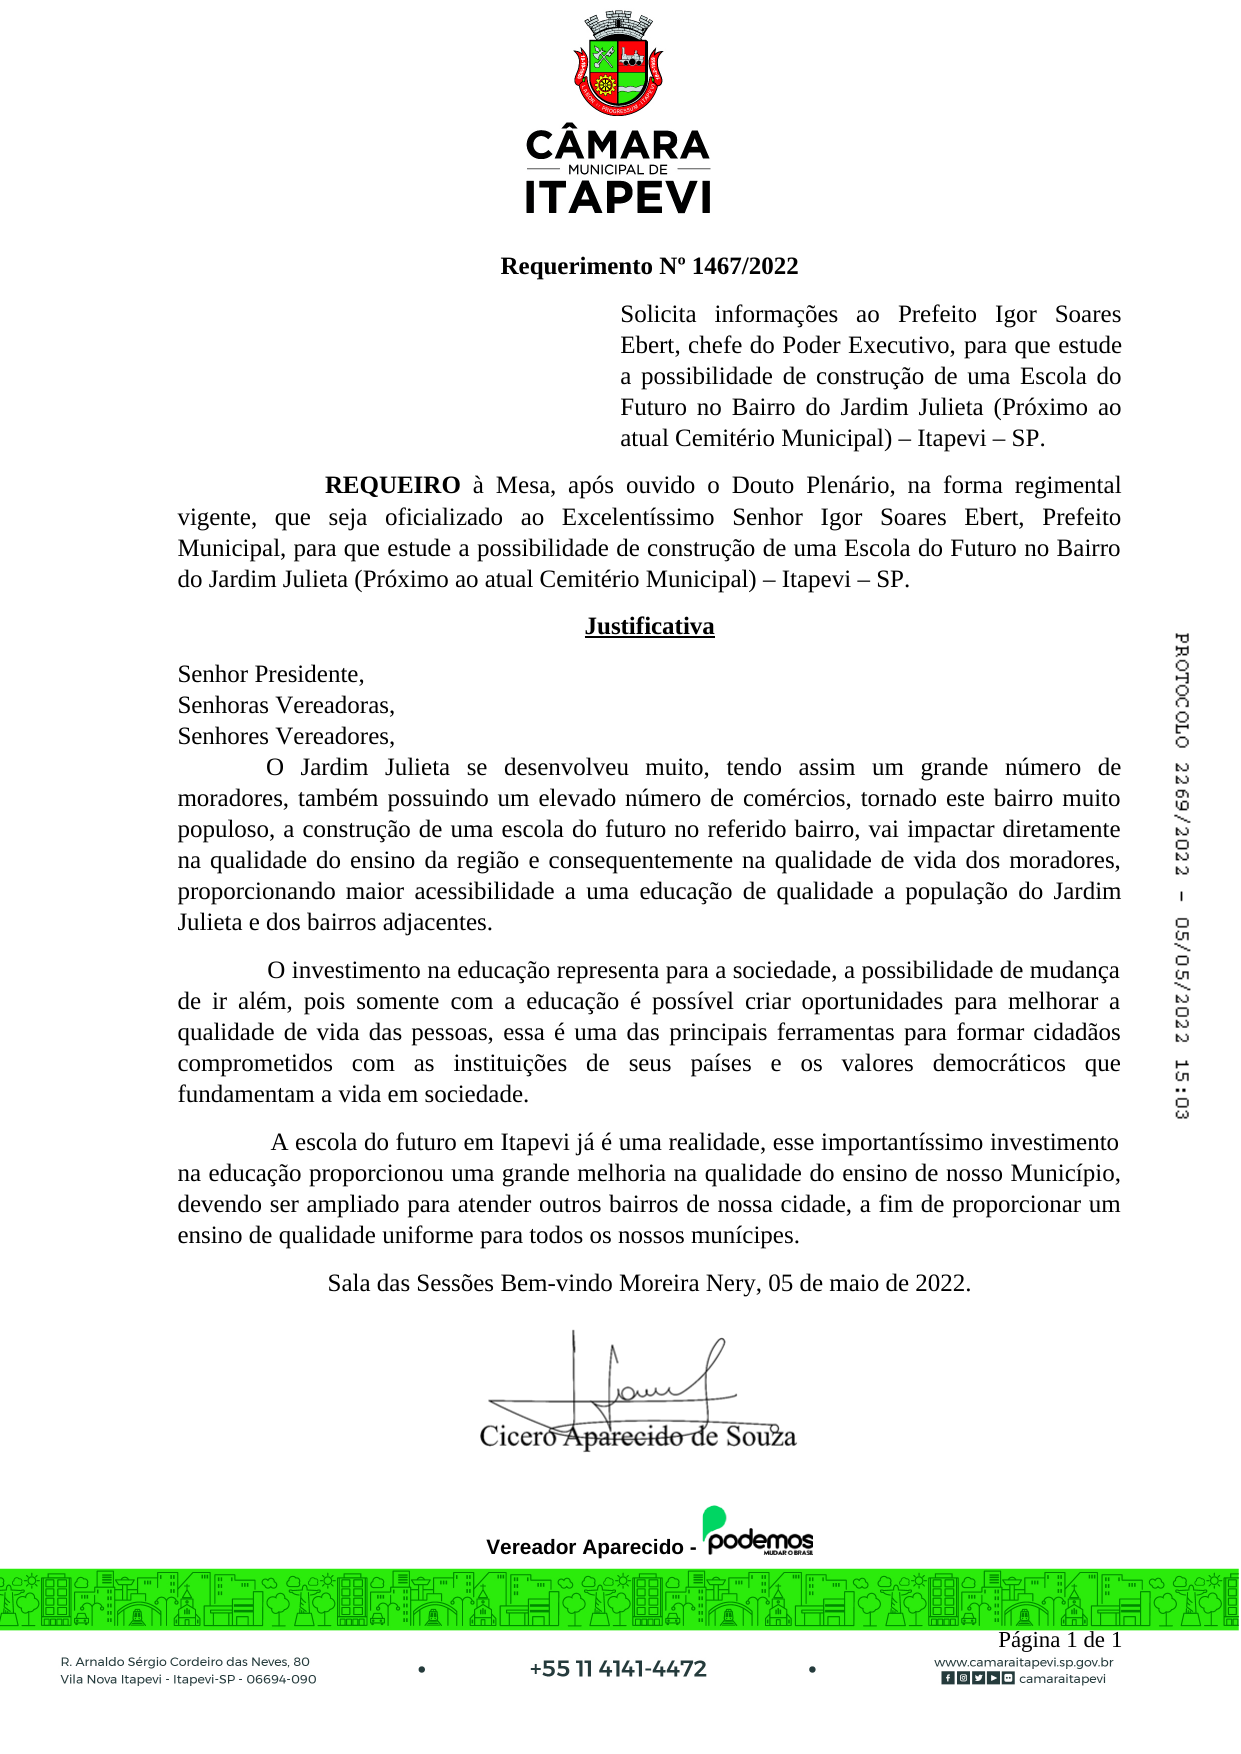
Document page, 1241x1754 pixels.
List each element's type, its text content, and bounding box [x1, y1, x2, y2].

text Vereador Aparecido - [177, 1506, 1122, 1559]
text O investimento na educação representa para a sociedade, a possibilidade de mudança de ir além, pois somente com a educação é possível criar oportunidades para melhorar a qualidade de vida das pessoas, essa é uma das principais ferramentas para formar cidadãos comprometidos com as instituições de seus países e os valores democráticos que fundamentam a vida em sociedade. [177, 955, 1122, 1108]
text Justificativa [177, 611, 1122, 640]
text Senhoras Vereadoras, [177, 690, 1122, 719]
text O Jardim Julieta se desenvolveu muito, tendo assim um grande número de moradores, também possuindo um elevado número de comércios, tornado este bairro muito populoso, a construção de uma escola do futuro no referido bairro, vai impactar diretamente na qualidade do ensino da região e consequentemente na qualidade de vida dos moradores, proporcionando maior acessibilidade a uma educação de qualidade a população do Jardim Julieta e dos bairros adjacentes. [177, 752, 1122, 936]
text Requerimento Nº 1467/2022 [177, 251, 1122, 280]
text Senhores Vereadores, [177, 721, 1122, 750]
text REQUEIRO à Mesa, após ouvido o Douto Plenário, na forma regimental vigente, que seja oficializado ao Excelentíssimo Senhor Igor Soares Ebert, Prefeito Municipal, para que estude a possibilidade de construção de uma Escola do Futuro no Bairro do Jardim Julieta (Próximo ao atual Cemitério Municipal) – Itapevi – SP. [177, 471, 1122, 592]
text Senhor Presidente, [177, 659, 1122, 688]
text A escola do futuro em Itapevi já é uma realidade, esse importantíssimo investimento na educação proporcionou uma grande melhoria na qualidade do ensino de nosso Município, devendo ser ampliado para atender outros bairros de nossa cidade, a fim de proporcionar um ensino de qualidade uniforme para todos os nossos munícipes. [177, 1127, 1122, 1249]
picture [0, 0, 1239, 1711]
text Solicita informações ao Prefeito Igor Soares Ebert, chefe do Poder Executivo, para que estude a possibilidade de construção de uma Escola do Futuro no Bairro do Jardim Julieta (Próximo ao atual Cemitério Municipal) – Itapevi – SP. [620, 299, 1122, 452]
text Sala das Sessões Bem-vindo Moreira Nery, 05 de maio de 2022. [177, 1268, 1122, 1297]
